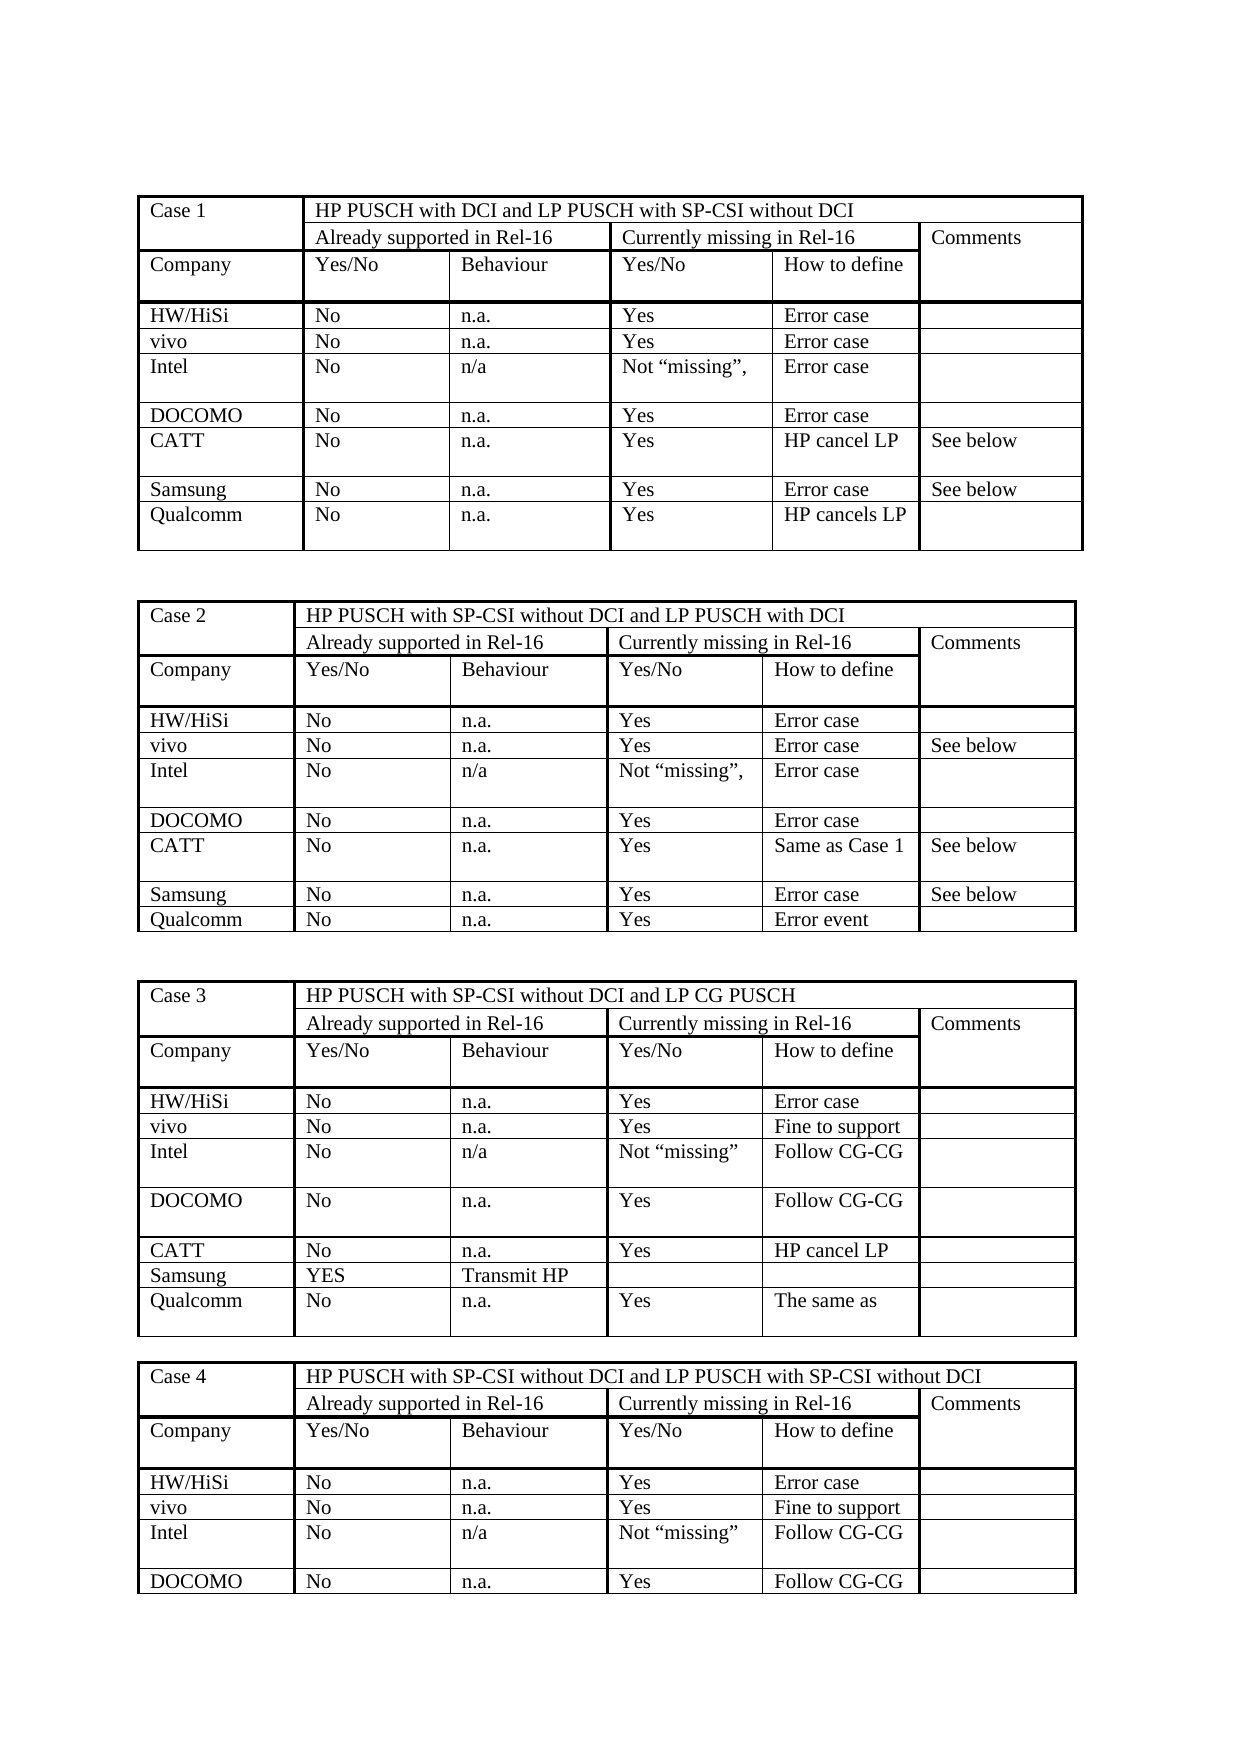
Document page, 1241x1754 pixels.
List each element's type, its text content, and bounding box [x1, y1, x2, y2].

table_cell n.a. [450, 329, 609, 353]
table_cell [921, 1470, 1074, 1494]
table_cell Already supported in Rel-16 [305, 223, 609, 249]
table_cell DOCOMO [140, 808, 293, 832]
table_cell n.a. [451, 808, 606, 832]
table_cell Yes [609, 1089, 762, 1113]
table_cell Not “missing”, just not spelled out [609, 759, 762, 807]
table_cell n.a. [451, 1238, 606, 1262]
table_cell Company [140, 1038, 293, 1086]
table_cell [921, 907, 1074, 931]
table_cell No [296, 1569, 450, 1593]
table_cell Error case [763, 882, 918, 906]
table_cell See below [921, 833, 1074, 881]
table_cell n.a. [450, 502, 609, 550]
table_cell The same as CGCG collision handling [763, 1288, 918, 1336]
table_cell Error case [763, 759, 918, 807]
table_header HP PUSCH with SP-CSI without DCI and LP CG PUSCH [296, 983, 1074, 1007]
table_cell No [296, 882, 450, 906]
table_cell n.a. [450, 477, 609, 501]
table_cell Currently missing in Rel-16 [609, 1009, 918, 1034]
table_cell n.a. [451, 708, 606, 732]
table_cell [609, 1263, 762, 1287]
table_cell No [296, 1288, 450, 1336]
table_cell n.a. [451, 1114, 606, 1138]
table_cell Behaviour [451, 1419, 606, 1467]
table_cell HP cancel LP [763, 1238, 918, 1262]
table_cell Error case [763, 1089, 918, 1113]
table_cell Currently missing in Rel-16 [609, 1389, 918, 1415]
table_cell [921, 1288, 1074, 1336]
table_cell Company [140, 1419, 293, 1467]
table_cell Intel [140, 1139, 293, 1187]
table_cell n/a [451, 759, 606, 807]
table_header HP PUSCH with DCI and LP PUSCH with SP-CSI without DCI [305, 198, 1081, 222]
table_cell n.a. [450, 403, 609, 427]
table_cell n.a. [451, 907, 606, 931]
table_header Case 2 [140, 603, 293, 654]
table_cell HW/HiSi [140, 1089, 293, 1113]
table_cell n/a [451, 1139, 606, 1187]
table_cell [921, 1569, 1074, 1593]
table_cell Already supported in Rel-16 [296, 1389, 606, 1415]
table_cell Comments [921, 628, 1074, 705]
table_cell Comments [921, 223, 1081, 300]
table_cell Samsung [140, 477, 302, 501]
table_cell Error case [773, 477, 918, 501]
table_cell n/a [450, 354, 609, 402]
table_cell Yes [612, 428, 772, 476]
table_cell HP cancels LP with the same timeline as in R15 DGCG collision handling [773, 502, 918, 550]
table_cell No [296, 1495, 450, 1519]
table_cell n.a. [451, 1188, 606, 1236]
table_cell vivo [140, 1114, 293, 1138]
table_cell No [305, 477, 449, 501]
table_cell n.a. [451, 733, 606, 757]
table_cell Yes [609, 1288, 762, 1336]
table_cell Intel [140, 354, 302, 402]
table_cell [921, 1238, 1074, 1262]
table_cell See below [921, 428, 1081, 476]
table_cell [763, 1263, 918, 1287]
table_cell DOCOMO [140, 1188, 293, 1236]
table_cell Error event [763, 907, 918, 931]
table_cell No [296, 1238, 450, 1262]
table_cell Yes [612, 403, 772, 427]
table_cell No [296, 708, 450, 732]
table_cell Yes [609, 808, 762, 832]
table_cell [763, 1569, 918, 1593]
table_header Case 4 [140, 1364, 293, 1415]
table_cell [921, 1520, 1074, 1568]
table_cell n/a [451, 1520, 606, 1568]
table_cell Yes [609, 907, 762, 931]
table_cell CATT [140, 1238, 293, 1262]
table_cell Qualcomm [140, 907, 293, 931]
table_header HP PUSCH with SP-CSI without DCI and LP PUSCH with SP-CSI without DCI [296, 1364, 1074, 1388]
table_cell Behaviour [451, 657, 606, 705]
table_cell [921, 502, 1081, 550]
table_cell Already supported in Rel-16 [296, 1009, 606, 1034]
table_cell [921, 1089, 1074, 1113]
table_cell Yes/No [296, 1038, 450, 1086]
table_cell Transmit HP [451, 1263, 606, 1287]
table_cell HW/HiSi [140, 1470, 293, 1494]
table_cell Not “missing”, juts not spelled out [612, 354, 772, 402]
table_cell Samsung [140, 1263, 293, 1287]
table_cell Company [140, 252, 302, 300]
table_cell How to define behaviour [763, 1419, 918, 1467]
table_cell Yes [612, 477, 772, 501]
table_cell Yes/No [609, 1419, 762, 1467]
table_cell n.a. [451, 1089, 606, 1113]
table_cell [921, 1114, 1074, 1138]
table_cell n.a. [451, 1470, 606, 1494]
table_cell No [305, 403, 449, 427]
table_cell Yes [609, 1495, 762, 1519]
table_cell Follow CG-CG handling. [763, 1139, 918, 1187]
table_cell Error case [773, 403, 918, 427]
table_cell n.a. [451, 1495, 606, 1519]
table_cell Yes/No [609, 657, 762, 705]
table_header Case 1 [140, 198, 302, 249]
table_cell Yes/No [609, 1038, 762, 1086]
table_cell [921, 329, 1081, 353]
table_cell Error case [773, 354, 918, 402]
table_cell Yes/No [612, 252, 772, 300]
table_cell Intel [140, 1520, 293, 1568]
table_header Case 3 [140, 983, 293, 1034]
table_cell n.a. [451, 1569, 606, 1593]
table_cell No [296, 808, 450, 832]
table_cell vivo [140, 733, 293, 757]
table_cell Already supported in Rel-16 [296, 628, 606, 654]
table_cell DOCOMO [140, 1569, 293, 1593]
table_cell Yes [609, 1114, 762, 1138]
table_cell YES [296, 1263, 450, 1287]
table_cell Comments [921, 1009, 1074, 1086]
table_cell Error case [763, 708, 918, 732]
table_cell Yes [612, 304, 772, 327]
table_cell Yes [609, 833, 762, 881]
table_cell Behaviour [451, 1038, 606, 1086]
table_cell n.a. [451, 833, 606, 881]
table_cell No [305, 354, 449, 402]
table_cell Currently missing in Rel-16 [612, 223, 918, 249]
table_cell Not “missing” but not spelled out explicitly [609, 1139, 762, 1187]
table_cell Follow CG-CG handling. [763, 1520, 918, 1568]
table_cell How to define behaviour [763, 657, 918, 705]
table_cell Same as Case 1 or error case [763, 833, 918, 881]
table_cell No [296, 1089, 450, 1113]
table_cell No [296, 759, 450, 807]
table_cell Intel [140, 759, 293, 807]
table_cell Yes [609, 1569, 762, 1593]
table_cell No [305, 329, 449, 353]
table_cell No [296, 833, 450, 881]
table_cell No [296, 1188, 450, 1236]
table_cell Yes [609, 1188, 762, 1236]
table_cell [921, 403, 1081, 427]
table_cell No [296, 907, 450, 931]
table_cell No [305, 502, 449, 550]
table_cell [921, 1495, 1074, 1519]
table_cell Not “missing” but not spelled out explicitly [609, 1520, 762, 1568]
table_cell Yes/No [296, 1419, 450, 1467]
table_cell See below [921, 733, 1074, 757]
table_cell Yes [609, 1470, 762, 1494]
table_cell CATT [140, 833, 293, 881]
table_cell HP cancel LP with Rel-15 timeline requirement [773, 428, 918, 476]
table_cell See below [921, 477, 1081, 501]
table_cell [921, 354, 1081, 402]
table_cell Yes [609, 882, 762, 906]
table_cell [921, 759, 1074, 807]
table_cell n.a. [451, 1288, 606, 1336]
table_cell [921, 1263, 1074, 1287]
table_cell No [305, 428, 449, 476]
table_cell Comments [921, 1389, 1074, 1467]
table_cell No [296, 1139, 450, 1187]
table_cell Qualcomm [140, 502, 302, 550]
table_cell Company [140, 657, 293, 705]
table_cell Error case [773, 329, 918, 353]
table_cell Error case [763, 808, 918, 832]
table_cell No [296, 1470, 450, 1494]
table_cell See below [921, 882, 1074, 906]
table_cell HW/HiSi [140, 708, 293, 732]
table_cell Yes [609, 1238, 762, 1262]
table_cell No [296, 733, 450, 757]
table_cell Fine to support [763, 1114, 918, 1138]
table_cell vivo [140, 329, 302, 353]
table_cell Follow CG-CG handling. [763, 1188, 918, 1236]
table_cell No [296, 1114, 450, 1138]
table_cell [921, 304, 1081, 327]
table_cell [921, 708, 1074, 732]
table_cell vivo [140, 1495, 293, 1519]
table_cell [921, 1139, 1074, 1187]
table_cell No [305, 304, 449, 327]
table_cell Error case [773, 304, 918, 327]
table_cell [921, 808, 1074, 832]
table_cell Yes/No [305, 252, 449, 300]
table_cell Yes [612, 502, 772, 550]
table_cell DOCOMO [140, 403, 302, 427]
table_cell Yes [609, 708, 762, 732]
table_cell Currently missing in Rel-16 [609, 628, 918, 654]
table_cell Fine to support [763, 1495, 918, 1519]
table_cell n.a. [451, 882, 606, 906]
table_cell n.a. [450, 304, 609, 327]
table_cell No [296, 1520, 450, 1568]
table_cell Yes [612, 329, 772, 353]
table_cell Behaviour [450, 252, 609, 300]
table_cell Yes/No [296, 657, 450, 705]
table_cell Error case [763, 733, 918, 757]
table_cell Error case [763, 1470, 918, 1494]
table_header HP PUSCH with SP-CSI without DCI and LP PUSCH with DCI [296, 603, 1074, 627]
table_cell HW/HiSi [140, 304, 302, 327]
table_cell How to define behaviour [763, 1038, 918, 1086]
table_cell Qualcomm [140, 1288, 293, 1336]
table_cell CATT [140, 428, 302, 476]
table_cell Yes [609, 733, 762, 757]
table_cell How to define behaviour [773, 252, 918, 300]
table_cell [921, 1188, 1074, 1236]
table_cell n.a. [450, 428, 609, 476]
table_cell Samsung [140, 882, 293, 906]
